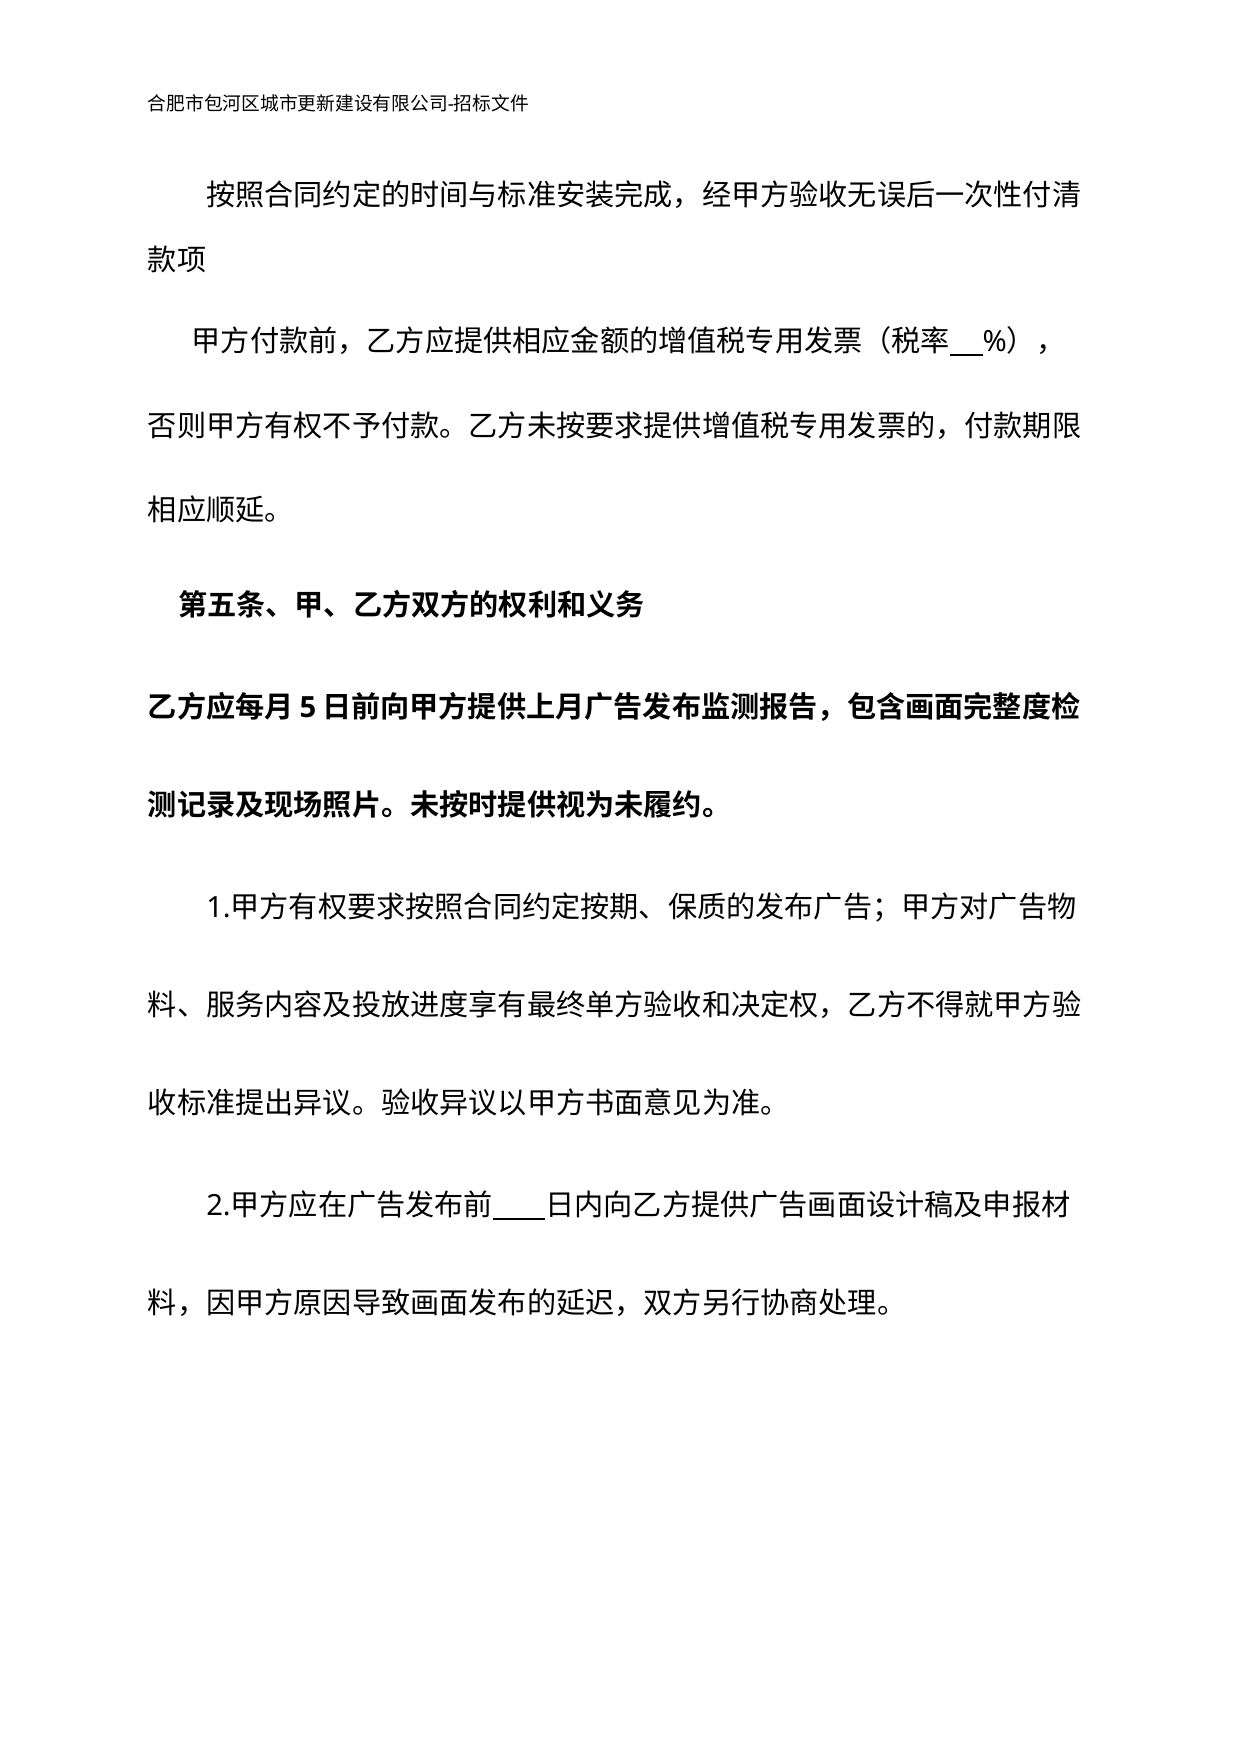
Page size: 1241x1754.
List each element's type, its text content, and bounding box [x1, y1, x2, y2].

text 乙方应每月5日前向甲方提供上月广告发布监测报告，包含画面完整度检测记录及现场照片。未按时提供视为未履约。 [148, 672, 1093, 835]
list 1.甲方有权要求按照合同约定按期、保质的发布广告；甲方对广告物料、服务内容及投放进度享有最终单方验收和决定权，乙方不得就甲方验收标准提出异议。验收异议以甲方书面意见为准。 [148, 873, 1093, 1133]
text 第五条、甲、乙方双方的权利和义务 [148, 570, 1093, 635]
text 按照合同约定的时间与标准安装完成，经甲方验收无误后一次性付清款项 [148, 160, 1093, 290]
text 2.甲方应在广告发布前 日内向乙方提供广告画面设计稿及申报材料，因甲方原因导致画面发布的延迟，双方另行协商处理。 [148, 1171, 1093, 1333]
text 甲方付款前，乙方应提供相应金额的增值税专用发票（税率 %），否则甲方有权不予付款。乙方未按要求提供增值税专用发票的，付款期限相应顺延。 [148, 306, 1093, 540]
